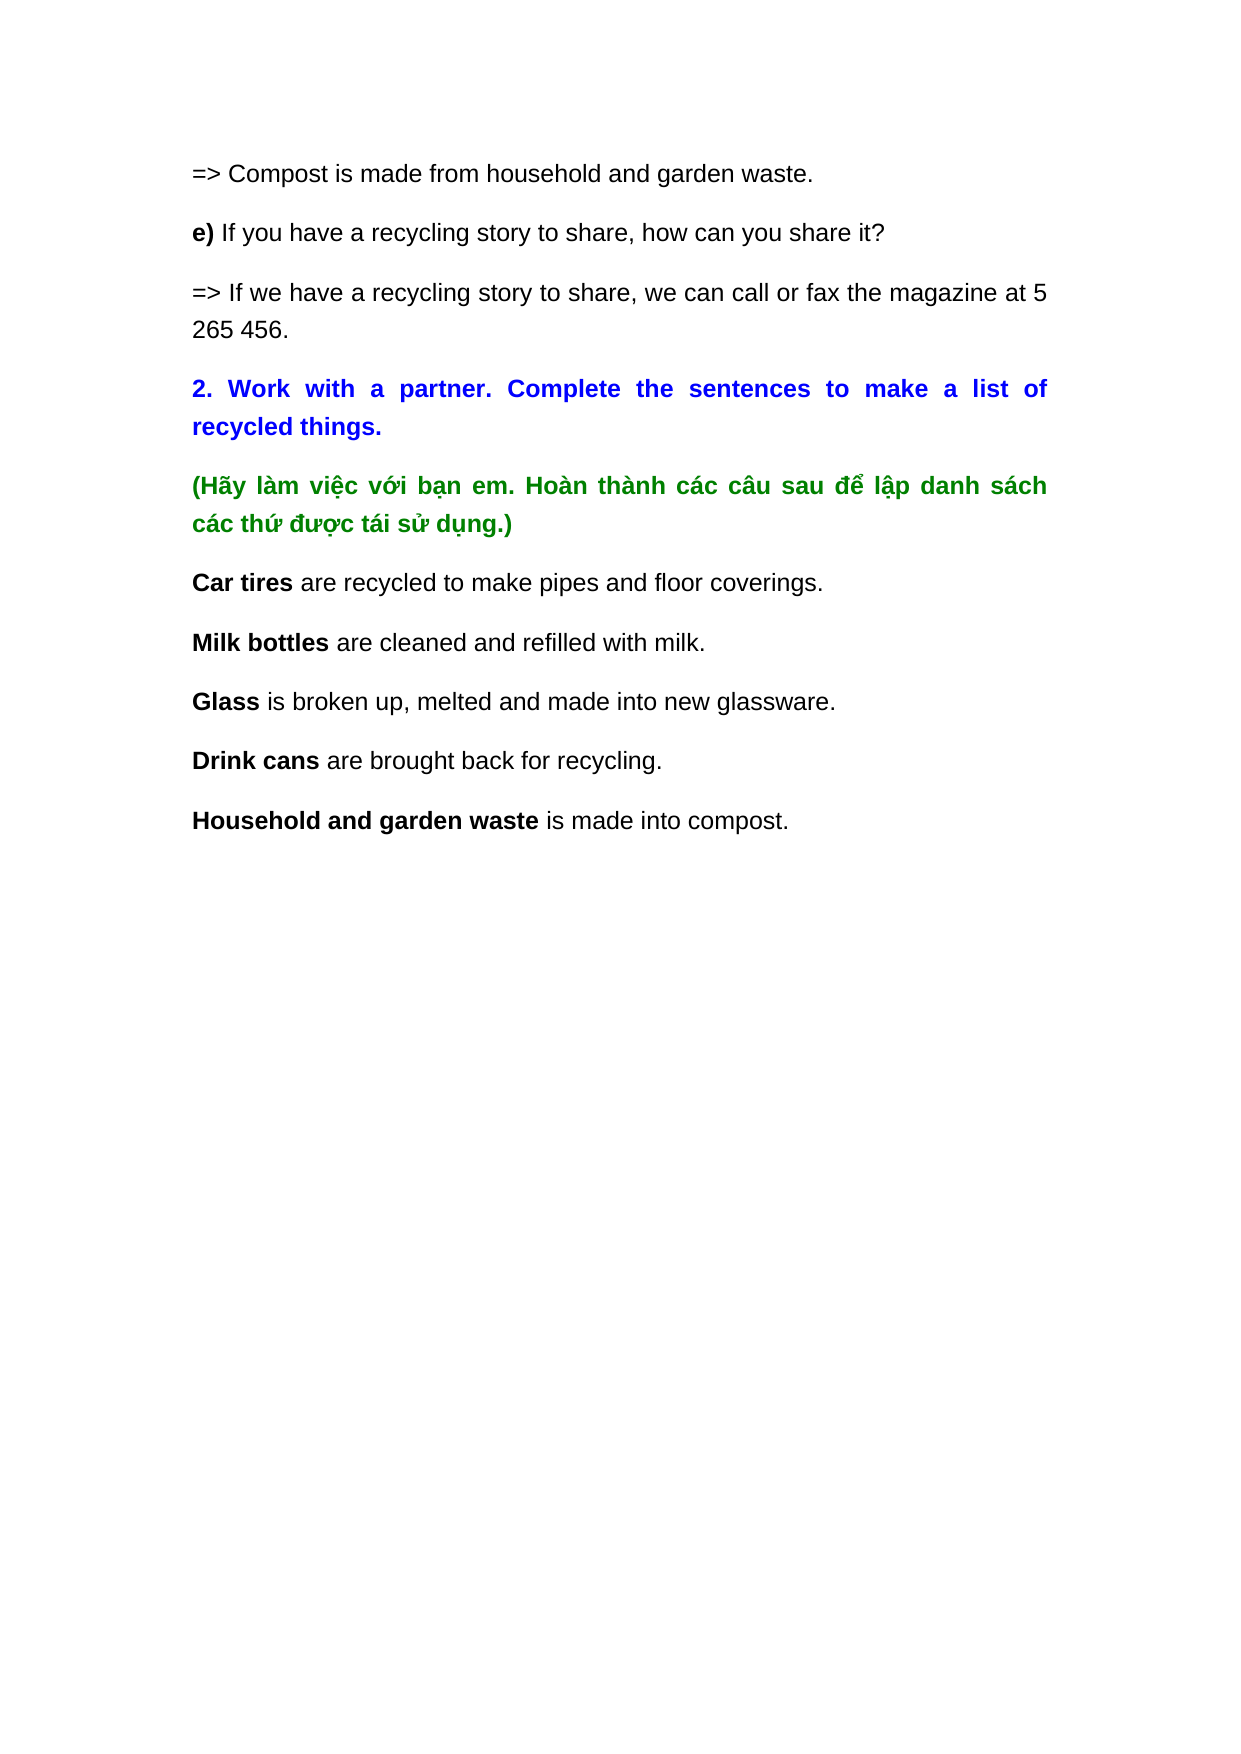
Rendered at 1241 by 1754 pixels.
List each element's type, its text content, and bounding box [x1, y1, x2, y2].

text Drink cans are brought back for recycling. [192, 737, 1048, 775]
text => Compost is made from household and garden waste. [192, 150, 1048, 187]
text Glass is broken up, melted and made into new glassware. [192, 678, 1048, 716]
text Car tires are recycled to make pipes and floor coverings. [192, 559, 1048, 597]
text e) If you have a recycling story to share, how can you share it? [192, 209, 1048, 247]
text Household and garden waste is made into compost. [192, 797, 1048, 834]
text Milk bottles are cleaned and refilled with milk. [192, 619, 1048, 656]
text 2. Work with a partner. Complete the sentences to make a list of recycled things. [192, 366, 1048, 441]
text (Hãy làm việc với bạn em. Hoàn thành các câu sau để lập danh sách các thứ được tái sử dụng.) [192, 462, 1048, 537]
text => If we have a recycling story to share, we can call or fax the magazine at 5 265 456. [192, 269, 1048, 344]
